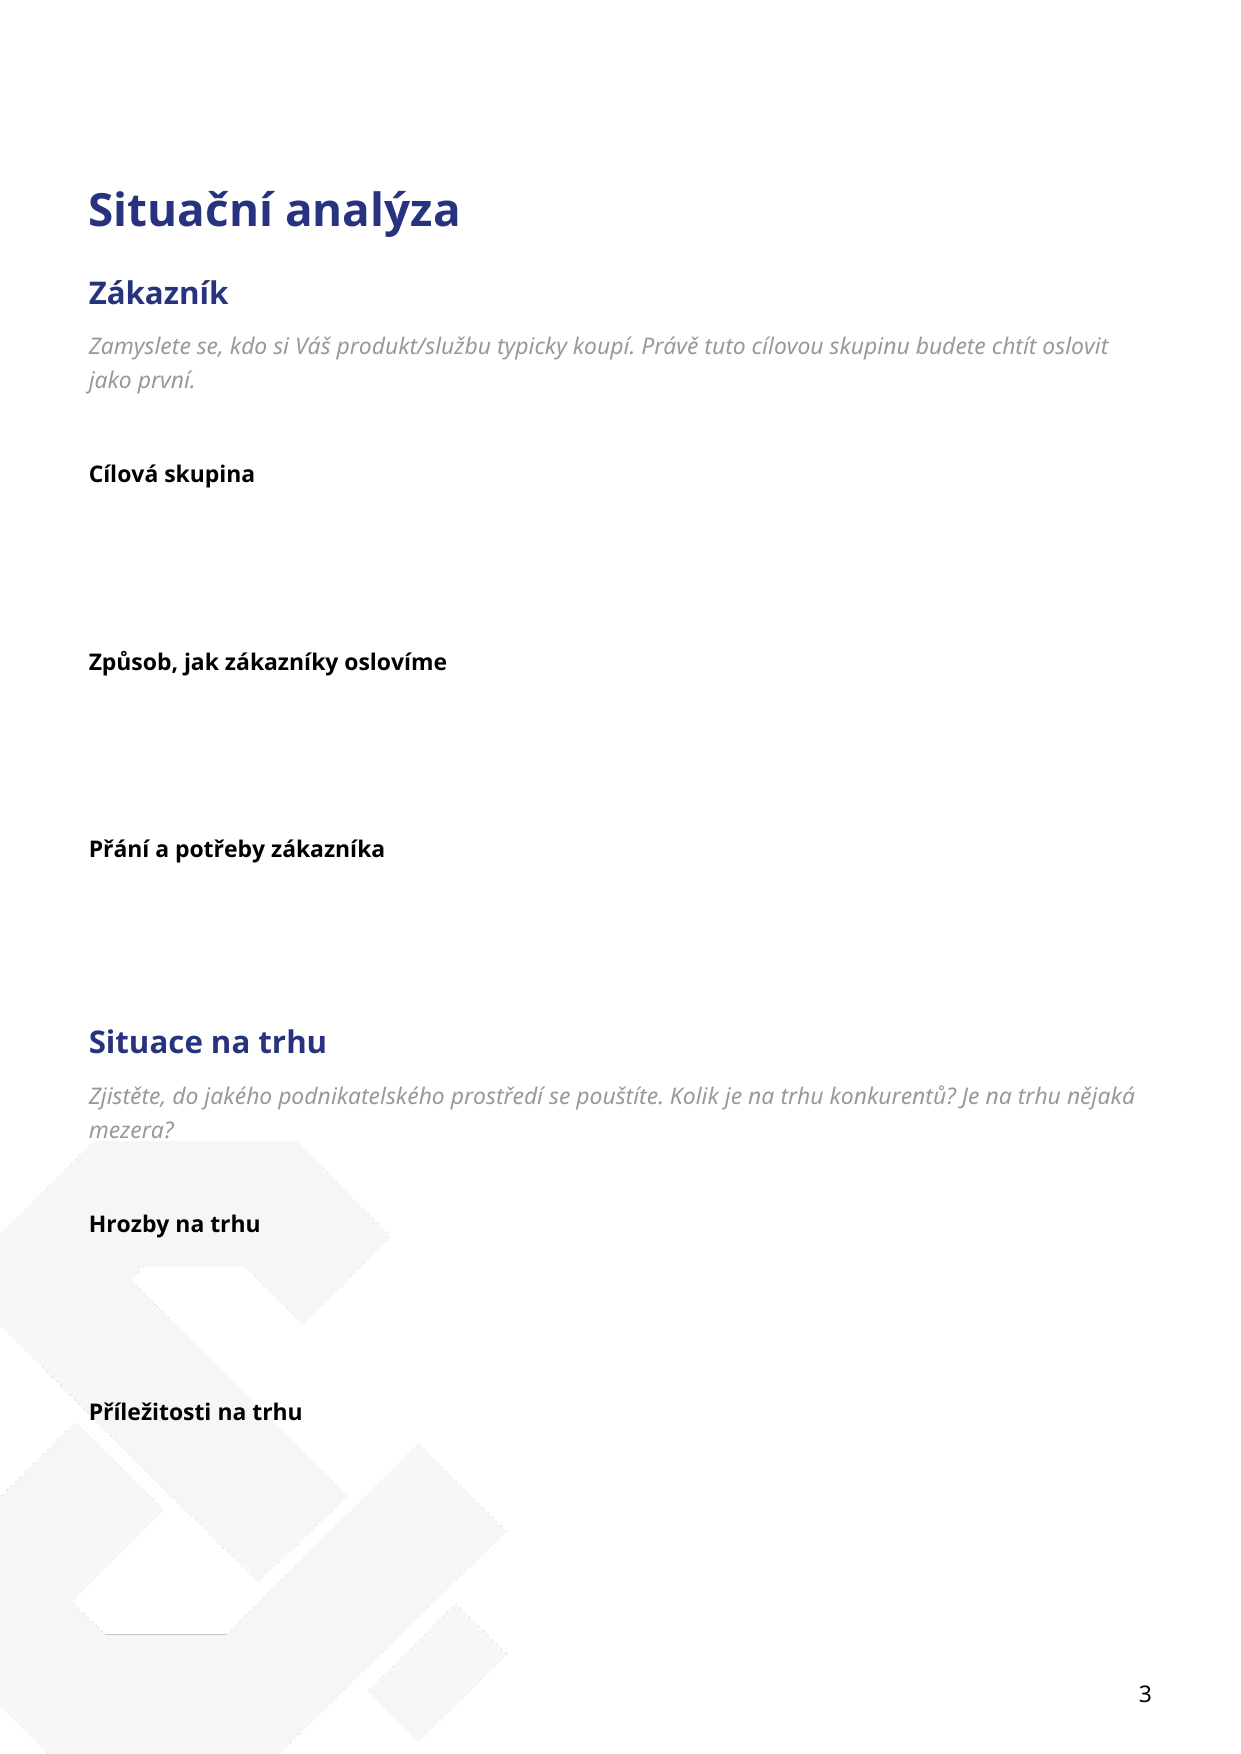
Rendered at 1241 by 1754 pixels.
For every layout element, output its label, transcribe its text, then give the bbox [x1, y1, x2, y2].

subtitle Zjistěte, do jakého podnikatelského prostředí se pouštíte. Kolik je na trhu konkurentů? Je na trhu nějaká mezera? [88, 1080, 1152, 1145]
subtitle Situační analýza [88, 177, 1152, 239]
text Hrozby na trhu [88, 1208, 1152, 1239]
subtitle Zákazník [88, 271, 1152, 313]
subtitle Zamyslete se, kdo si Váš produkt/službu typicky koupí. Právě tuto cílovou skupinu budete chtít oslovit jako první. [88, 330, 1152, 396]
text Cílová skupina [88, 458, 1152, 489]
subtitle Situace na trhu [88, 1021, 1152, 1063]
picture [0, 1141, 507, 1754]
text Způsob, jak zákazníky oslovíme [88, 646, 1152, 677]
text Přání a potřeby zákazníka [88, 833, 1152, 864]
text Příležitosti na trhu [88, 1395, 1152, 1427]
